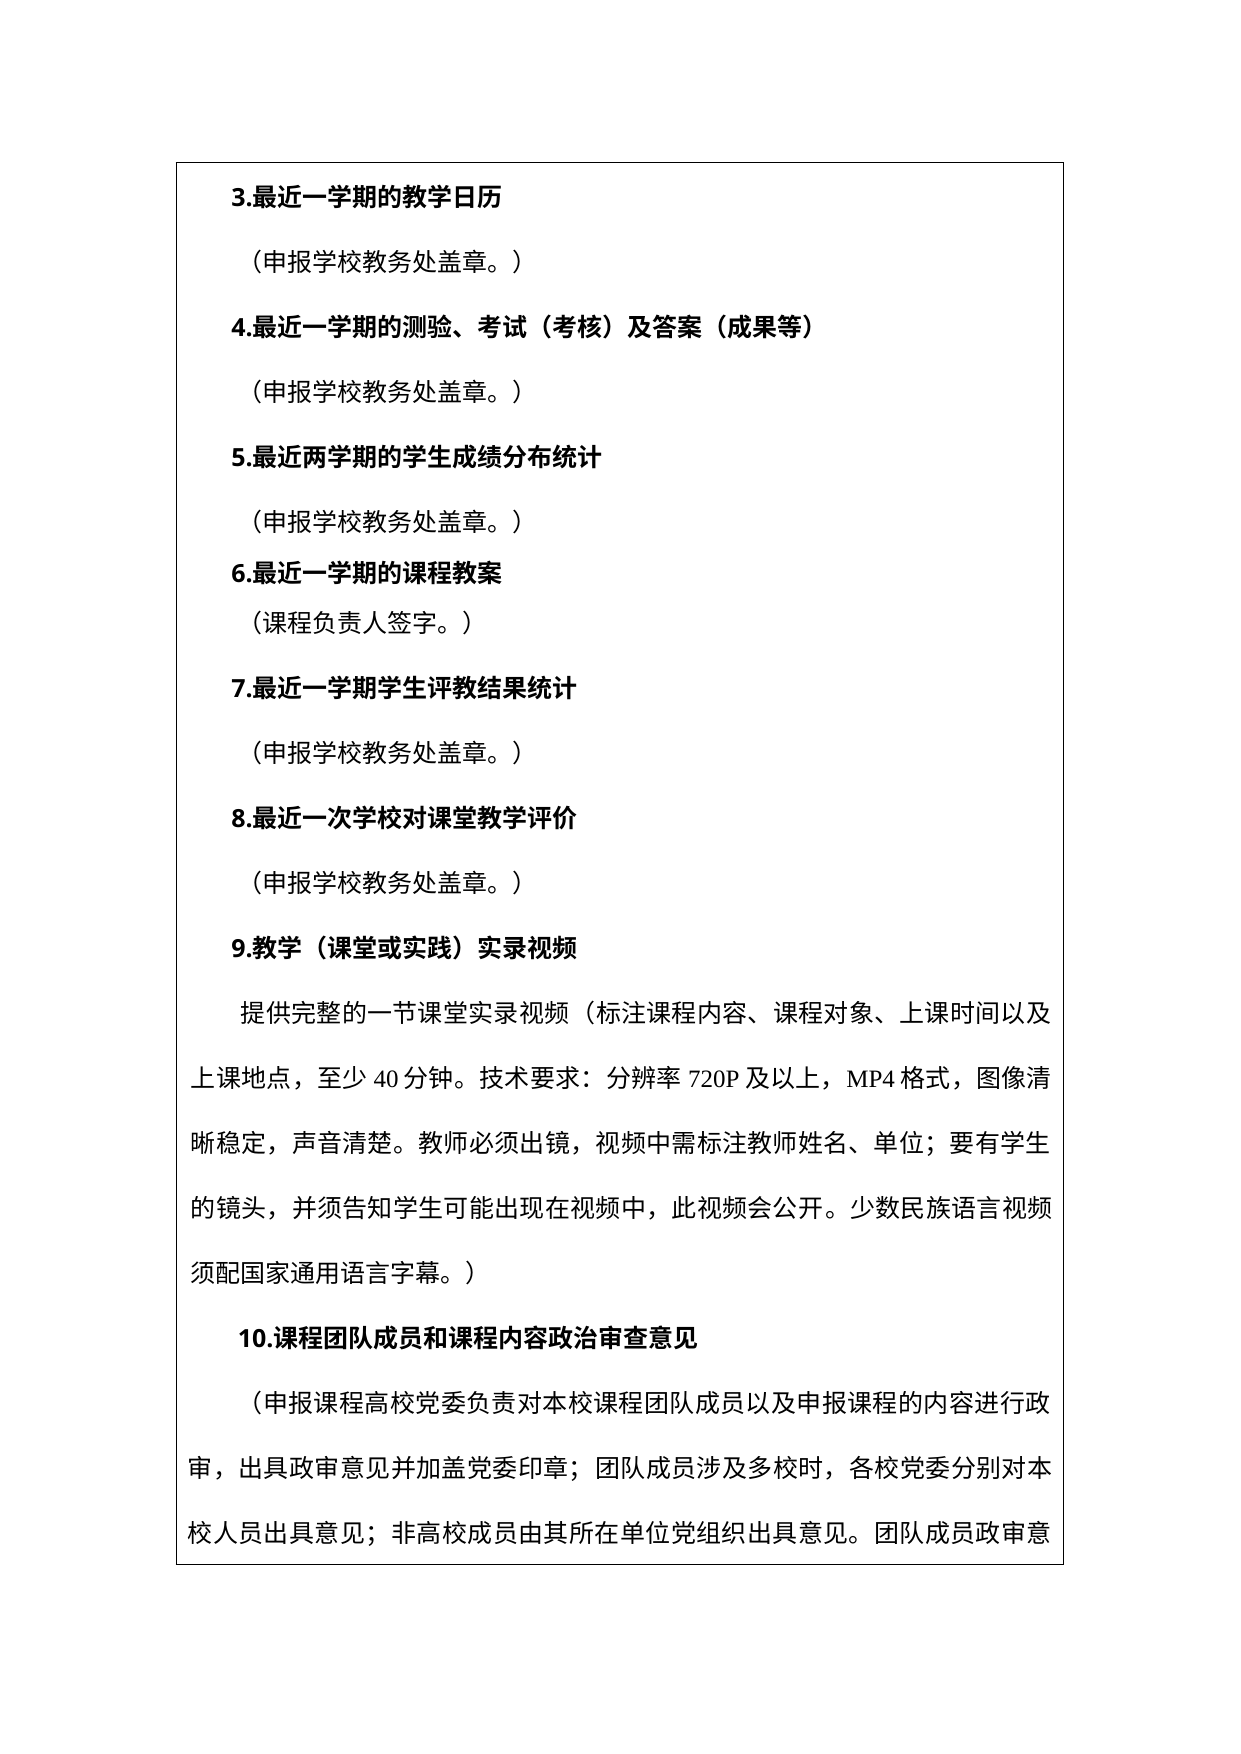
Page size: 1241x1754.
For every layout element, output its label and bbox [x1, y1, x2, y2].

table_header [177, 163, 1063, 1564]
